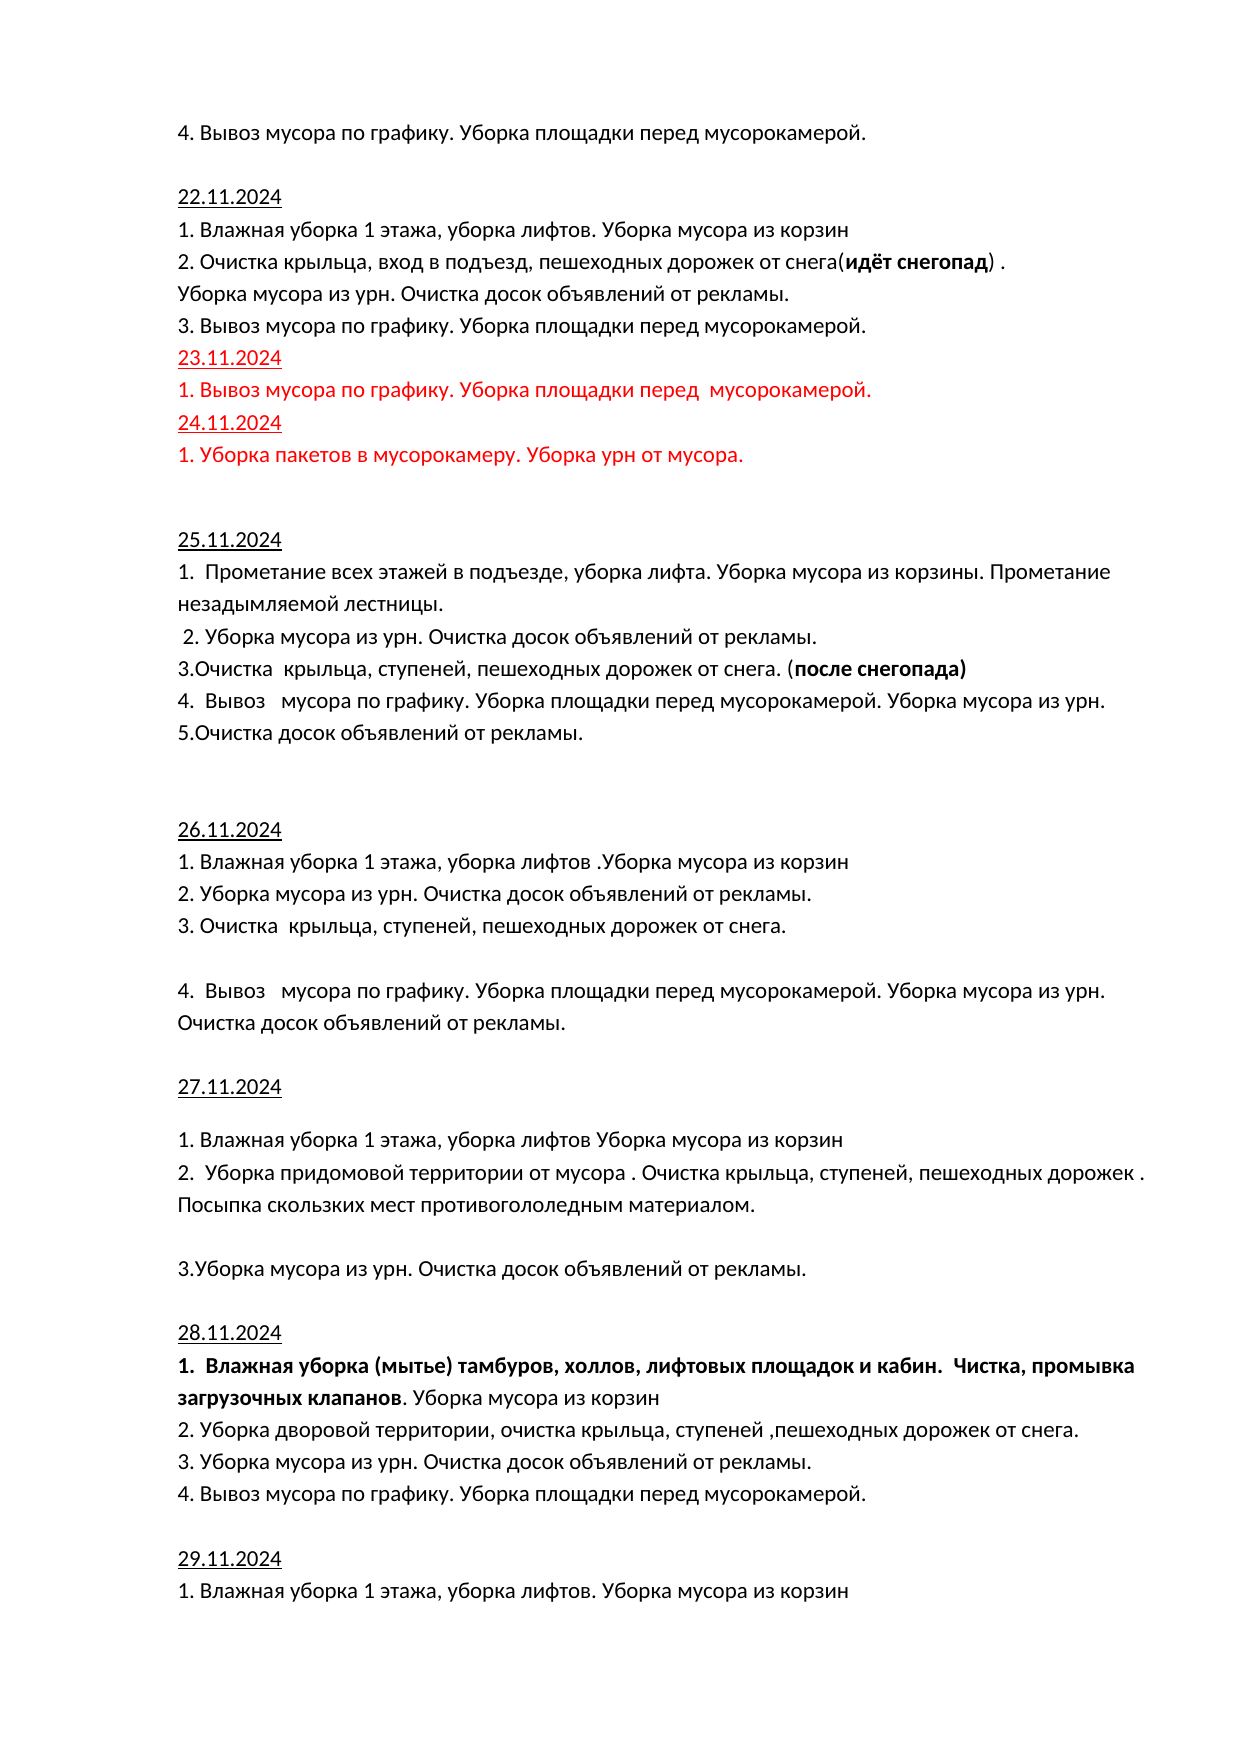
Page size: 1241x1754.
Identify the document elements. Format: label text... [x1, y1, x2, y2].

text 1. Влажная уборка 1 этажа, уборка лифтов Уборка мусора из корзин [177, 1125, 1152, 1153]
text 3.Очистка крыльца, ступеней, пешеходных дорожек от снега. (после снегопада) [177, 654, 1152, 682]
text 4. Вывоз мусора по графику. Уборка площадки перед мусорокамерой. [177, 118, 1152, 146]
text 26.11.2024 [177, 815, 1152, 843]
text 2. Уборка мусора из урн. Очистка досок объявлений от рекламы. [177, 879, 1152, 907]
text 4. Вывоз мусора по графику. Уборка площадки перед мусорокамерой. Уборка мусора из урн. Очистка досок объявлений от рекламы. [177, 976, 1152, 1036]
text 2. Уборка придомовой территории от мусора . Очистка крыльца, ступеней, пешеходных дорожек . Посыпка скользких мест противогололедным материалом. [177, 1158, 1152, 1218]
text 1. Прометание всех этажей в подъезде, уборка лифта. Уборка мусора из корзины. Прометание незадымляемой лестницы. [177, 557, 1152, 618]
text 2. Уборка дворовой территории, очистка крыльца, ступеней ,пешеходных дорожек от снега. [177, 1415, 1152, 1443]
text 2. Очистка крыльца, вход в подъезд, пешеходных дорожек от снега(идёт снегопад) . Уборка мусора из урн. Очистка досок объявлений от рекламы. [177, 247, 1152, 307]
text 1. Вывоз мусора по графику. Уборка площадки перед мусорокамерой. [177, 376, 1152, 404]
text 3.Уборка мусора из урн. Очистка досок объявлений от рекламы. [177, 1254, 1152, 1282]
text 3. Очистка крыльца, ступеней, пешеходных дорожек от снега. [177, 911, 1152, 939]
text 29.11.2024 [177, 1544, 1152, 1572]
text 1. Влажная уборка (мытье) тамбуров, холлов, лифтовых площадок и кабин. Чистка, промывка загрузочных клапанов. Уборка мусора из корзин [177, 1351, 1152, 1411]
text 23.11.2024 [177, 343, 1152, 371]
text 25.11.2024 [177, 525, 1152, 553]
text 24.11.2024 [177, 408, 1152, 436]
text 2. Уборка мусора из урн. Очистка досок объявлений от рекламы. [177, 622, 1152, 650]
text 22.11.2024 [177, 182, 1152, 211]
text 4. Вывоз мусора по графику. Уборка площадки перед мусорокамерой. Уборка мусора из урн. 5.Очистка досок объявлений от рекламы. [177, 686, 1152, 746]
text 3. Уборка мусора из урн. Очистка досок объявлений от рекламы. [177, 1447, 1152, 1475]
text 3. Вывоз мусора по графику. Уборка площадки перед мусорокамерой. [177, 311, 1152, 339]
text 4. Вывоз мусора по графику. Уборка площадки перед мусорокамерой. [177, 1479, 1152, 1507]
text 27.11.2024 [177, 1072, 1152, 1100]
text 1. Влажная уборка 1 этажа, уборка лифтов .Уборка мусора из корзин [177, 847, 1152, 875]
text 1. Влажная уборка 1 этажа, уборка лифтов. Уборка мусора из корзин [177, 1576, 1152, 1604]
text 1. Уборка пакетов в мусорокамеру. Уборка урн от мусора. [177, 440, 1152, 468]
text 28.11.2024 [177, 1318, 1152, 1347]
text 1. Влажная уборка 1 этажа, уборка лифтов. Уборка мусора из корзин [177, 215, 1152, 243]
